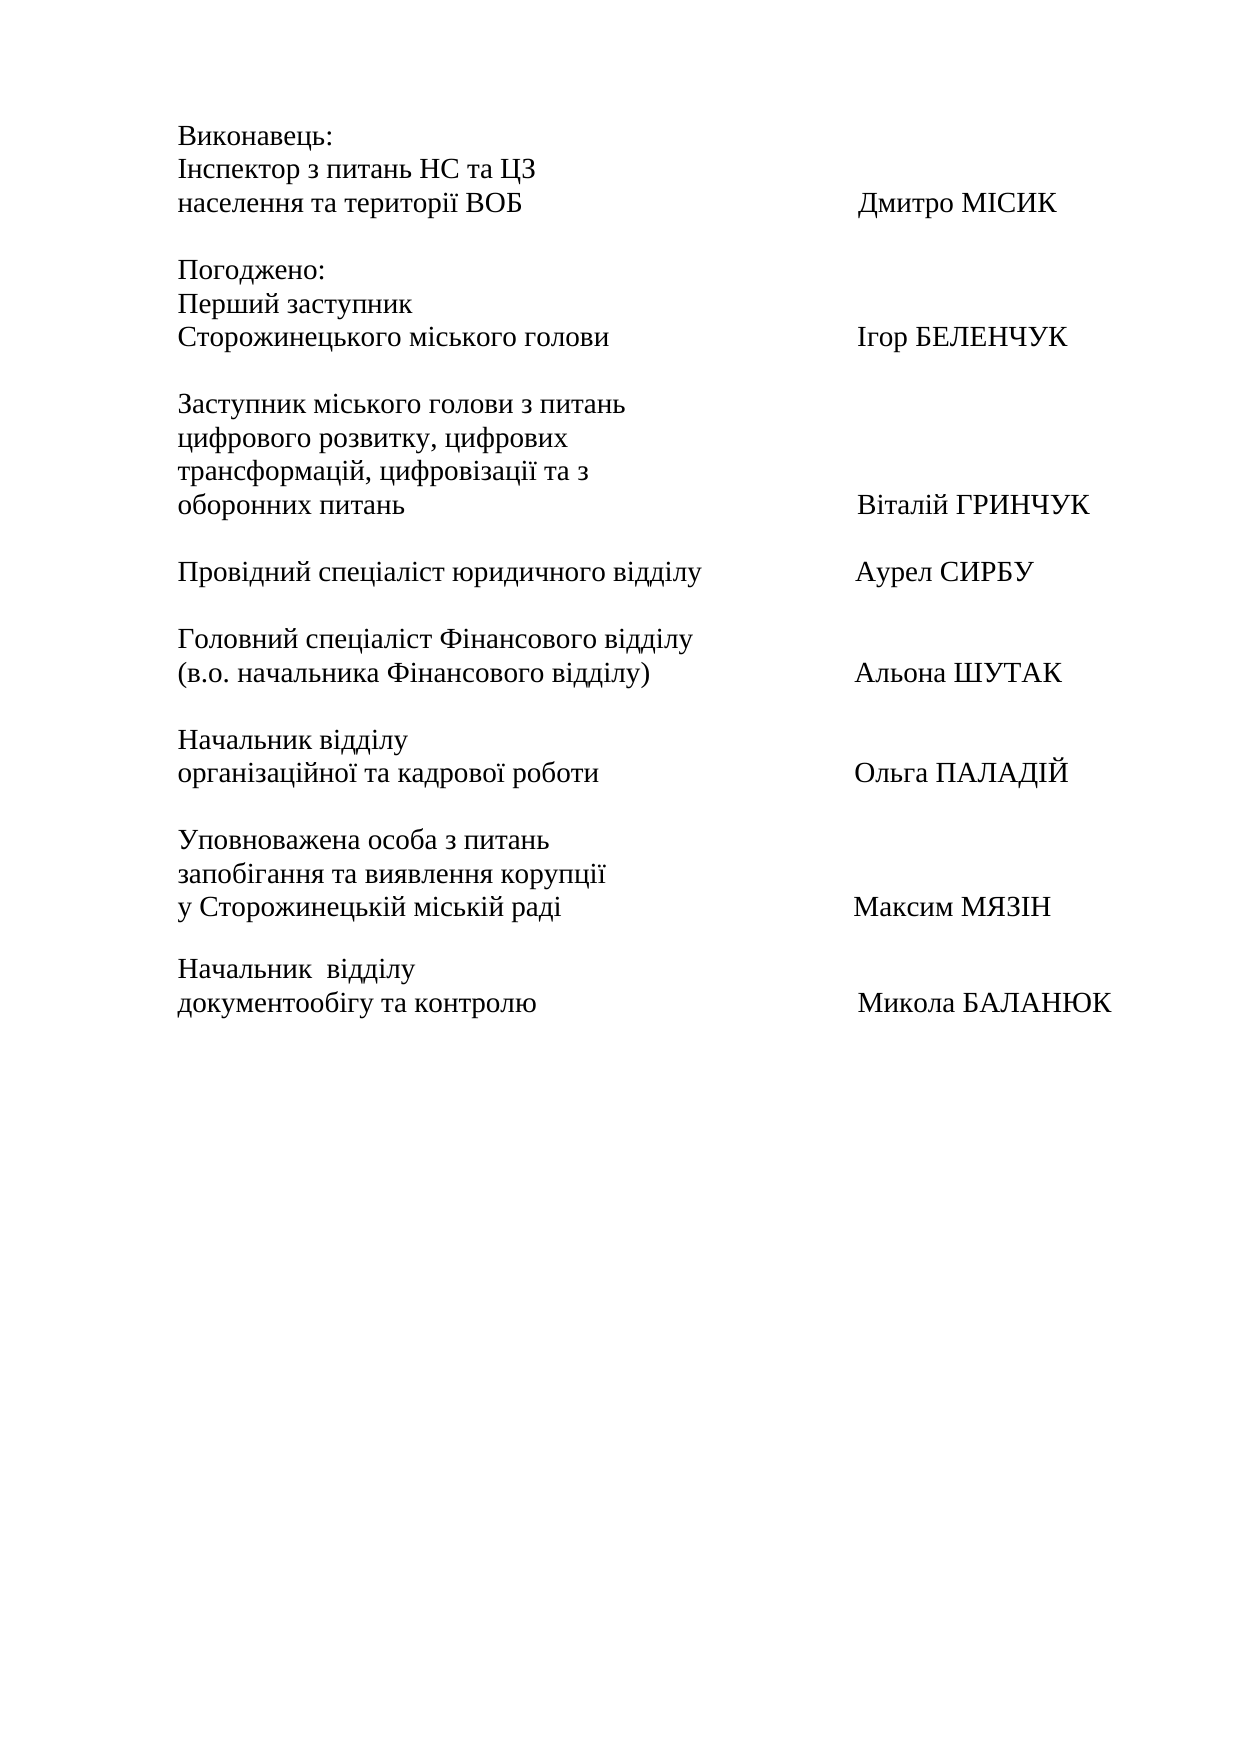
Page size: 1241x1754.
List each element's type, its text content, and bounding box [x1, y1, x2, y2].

text (в.о. начальника Фінансового відділу) Альона ШУТАК [177, 655, 1181, 688]
text населення та території ВОБ Дмитро МІСИК [177, 185, 1181, 219]
text запобігання та виявлення корупції [177, 856, 1181, 889]
text Провідний спеціаліст юридичного відділу Аурел СИРБУ [177, 554, 1181, 588]
text Заступник міського голови з питань [177, 386, 1181, 420]
text Уповноважена особа з питань [177, 822, 1181, 856]
text Начальник відділу [177, 722, 1181, 755]
text цифрового розвитку, цифрових [177, 420, 1181, 453]
text у Сторожинецькій міській раді Максим МЯЗІН [177, 889, 1181, 923]
text Сторожинецького міського голови Ігор БЕЛЕНЧУК [177, 319, 1181, 353]
text документообігу та контролю Микола БАЛАНЮК [177, 985, 1181, 1018]
text організаційної та кадрової роботи Ольга ПАЛАДІЙ [177, 755, 1181, 789]
text Інспектор з питань НС та ЦЗ [177, 152, 1181, 185]
text оборонних питань Віталій ГРИНЧУК [177, 487, 1181, 521]
text Начальник відділу [177, 951, 1181, 985]
text Перший заступник [177, 286, 1181, 319]
text Головний спеціаліст Фінансового відділу [177, 621, 1181, 655]
text Виконавець: [177, 118, 1181, 152]
text Погоджено: [177, 252, 1181, 286]
text трансформацій, цифровізації та з [177, 453, 1181, 487]
